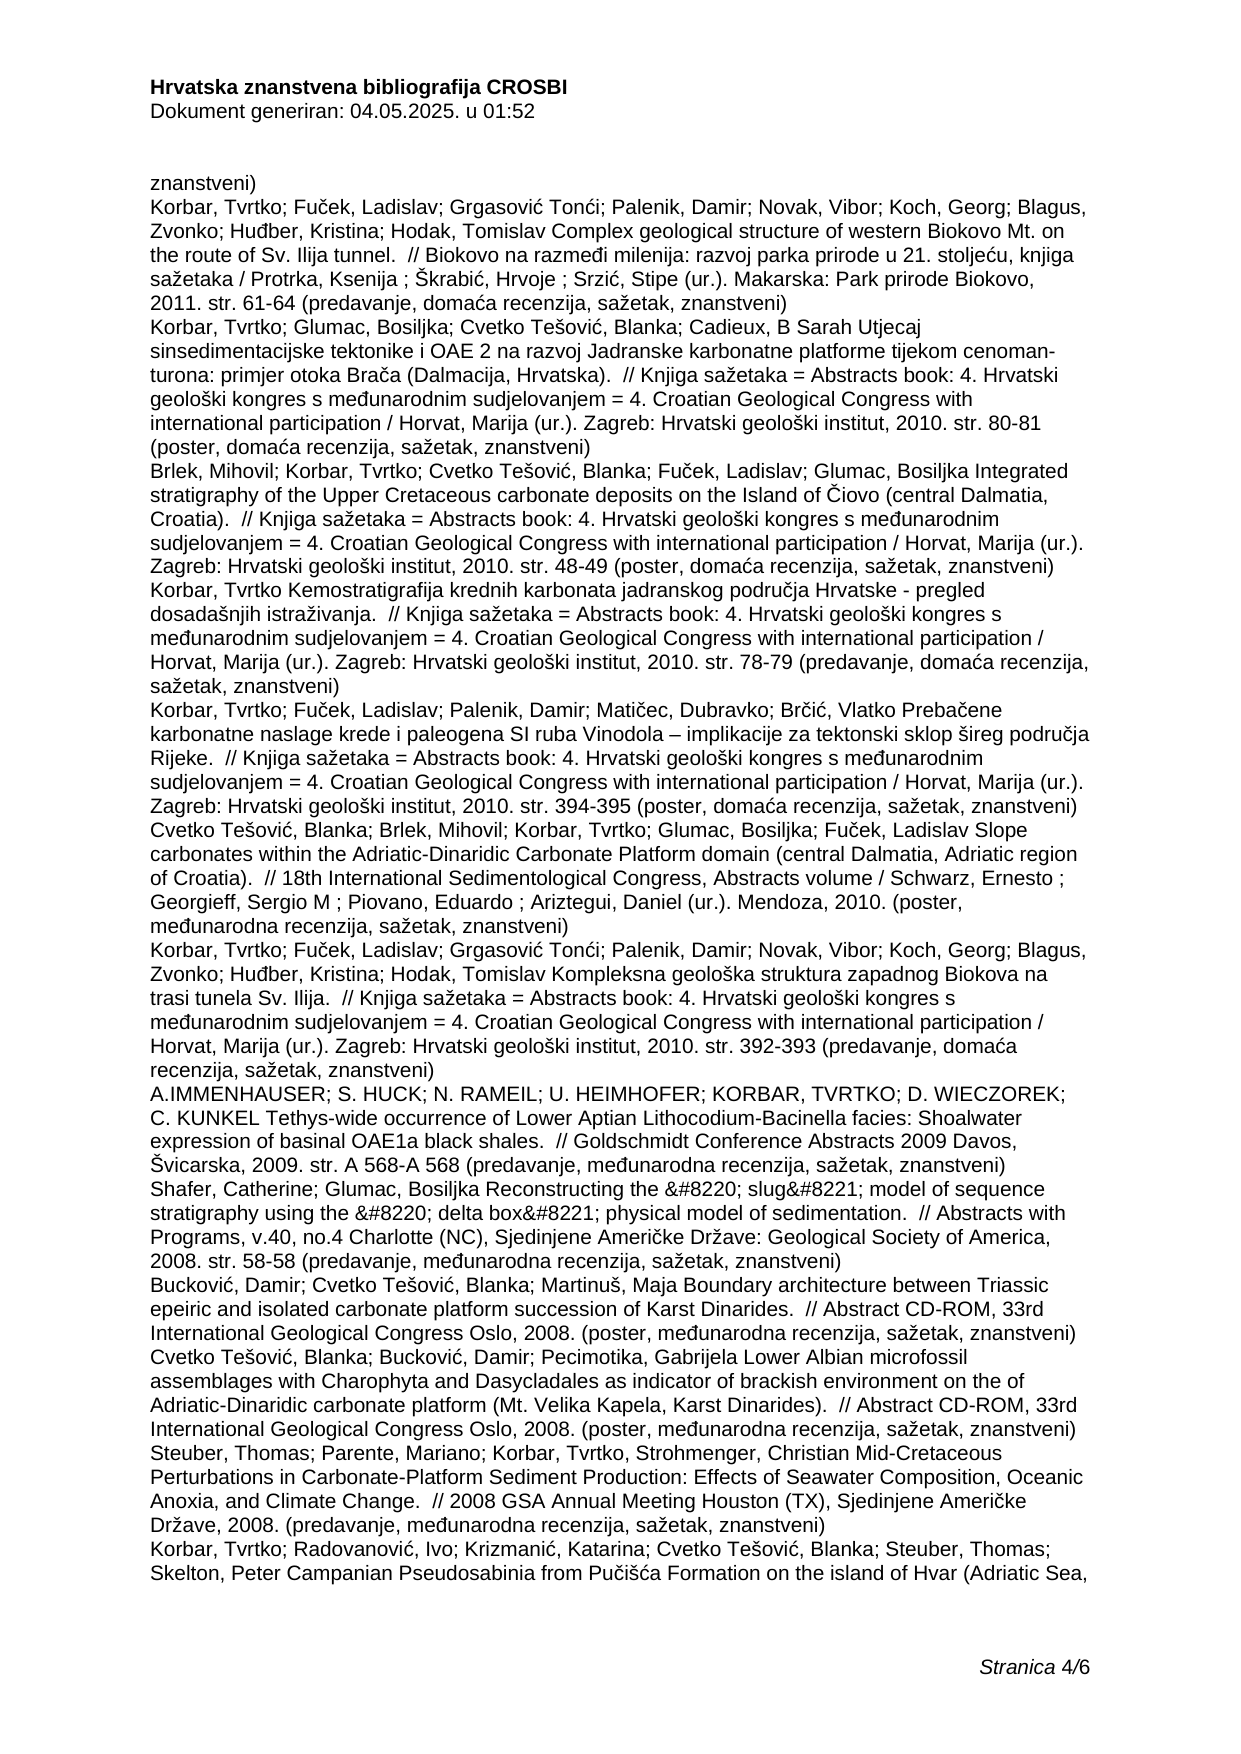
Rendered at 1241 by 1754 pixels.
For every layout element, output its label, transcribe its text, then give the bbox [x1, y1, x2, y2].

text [150, 1537, 1090, 1584]
text Korbar, Tvrtko; Fuček, Ladislav; Grgasović Tonći; Palenik, Damir; Novak, Vibor; Koch, Georg; Blagus, Zvonko; Huđber, Kristina; Hodak, Tomislav [150, 938, 1090, 1081]
text Brlek, Mihovil; Korbar, Tvrtko; Cvetko Tešović, Blanka; Fuček, Ladislav; Glumac, Bosiljka [150, 458, 1090, 578]
text Cvetko Tešović, Blanka; Brlek, Mihovil; Korbar, Tvrtko; Glumac, Bosiljka; Fuček, Ladislav [150, 818, 1090, 938]
text Korbar, Tvrtko [150, 578, 1090, 698]
text Bucković, Damir; Cvetko Tešović, Blanka; Martinuš, Maja [150, 1273, 1090, 1345]
text Steuber, Thomas; Parente, Mariano; Korbar, Tvrtko, Strohmenger, Christian [150, 1441, 1090, 1537]
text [150, 171, 1090, 195]
text Korbar, Tvrtko; Fuček, Ladislav; Palenik, Damir; Matičec, Dubravko; Brčić, Vlatko [150, 698, 1090, 818]
text Korbar, Tvrtko; Glumac, Bosiljka; Cvetko Tešović, Blanka; Cadieux, B Sarah [150, 315, 1090, 458]
text Korbar, Tvrtko; Fuček, Ladislav; Grgasović Tonći; Palenik, Damir; Novak, Vibor; Koch, Georg; Blagus, Zvonko; Huđber, Kristina; Hodak, Tomislav [150, 195, 1090, 315]
text Cvetko Tešović, Blanka; Bucković, Damir; Pecimotika, Gabrijela [150, 1345, 1090, 1441]
text A.IMMENHAUSER; S. HUCK; N. RAMEIL; U. HEIMHOFER; KORBAR, TVRTKO; D. WIECZOREK; C. KUNKEL [150, 1081, 1090, 1177]
text Shafer, Catherine; Glumac, Bosiljka [150, 1177, 1090, 1273]
